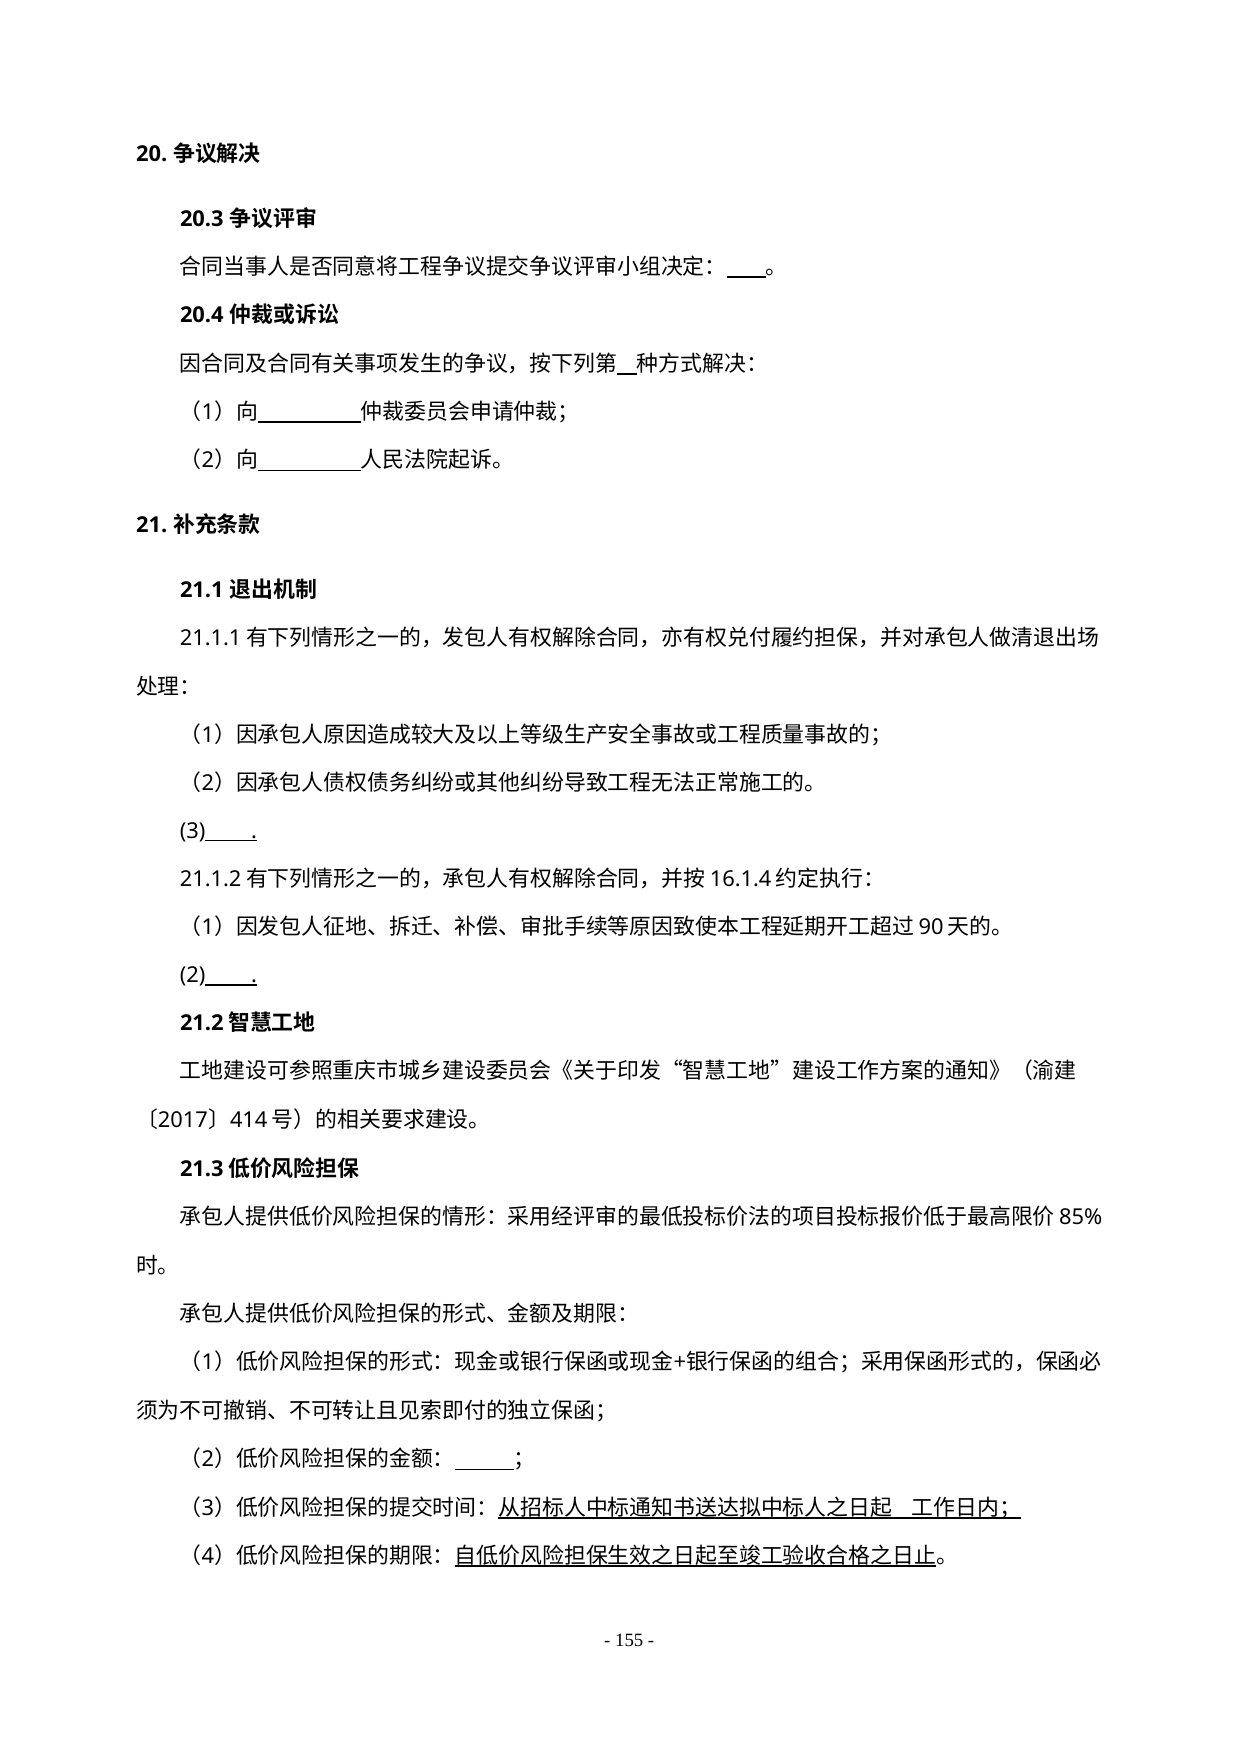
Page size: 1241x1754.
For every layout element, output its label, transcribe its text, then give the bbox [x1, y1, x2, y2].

text (2) . [136, 957, 1111, 990]
text (3) . [136, 813, 1111, 846]
subtitle 21.3低价风险担保 [136, 1150, 1122, 1183]
subtitle 21.1 退出机制 [136, 571, 1122, 604]
text （1）因承包人原因造成较大及以上等级生产安全事故或工程质量事故的； [136, 717, 1111, 749]
text 合同当事人是否同意将工程争议提交争议评审小组决定： 。 [136, 249, 1111, 281]
text 21.1.1有下列情形之一的，发包人有权解除合同，亦有权兑付履约担保，并对承包人做清退出场处理： [136, 619, 1111, 701]
text 承包人提供低价风险担保的形式、金额及期限： [136, 1296, 1122, 1328]
subtitle 20.3 争议评审 [136, 200, 1122, 233]
subtitle 21.2智慧工地 [136, 1005, 1122, 1037]
text （4）低价风险担保的期限：自低价风险担保生效之日起至竣工验收合格之日止。 [136, 1538, 1122, 1570]
text （1）向 仲裁委员会申请仲裁； [136, 394, 1111, 426]
text （1）低价风险担保的形式：现金或银行保函或现金+银行保函的组合；采用保函形式的，保函必须为不可撤销、不可转让且见索即付的独立保函； [136, 1344, 1122, 1425]
text 工地建设可参照重庆市城乡建设委员会《关于印发“智慧工地”建设工作方案的通知》（渝建〔2017〕414号）的相关要求建设。 [136, 1053, 1111, 1134]
subtitle 21. 补充条款 [136, 507, 1122, 539]
text （1）因发包人征地、拆迁、补偿、审批手续等原因致使本工程延期开工超过90天的。 [136, 909, 1111, 942]
subtitle 20.4 仲裁或诉讼 [136, 297, 1122, 329]
text 承包人提供低价风险担保的情形：采用经评审的最低投标价法的项目投标报价低于最高限价85%时。 [136, 1198, 1122, 1280]
text （2）低价风险担保的金额： ； [136, 1441, 1122, 1473]
text （2）因承包人债权债务纠纷或其他纠纷导致工程无法正常施工的。 [136, 765, 1111, 797]
text （2）向 人民法院起诉。 [136, 442, 1111, 474]
text 21.1.2有下列情形之一的，承包人有权解除合同，并按16.1.4约定执行： [136, 861, 1122, 893]
text （3）低价风险担保的提交时间：从招标人中标通知书送达拟中标人之日起 工作日内； [136, 1489, 1122, 1522]
subtitle 20. 争议解决 [136, 136, 1122, 168]
text 因合同及合同有关事项发生的争议，按下列第 种方式解决： [136, 345, 1111, 378]
